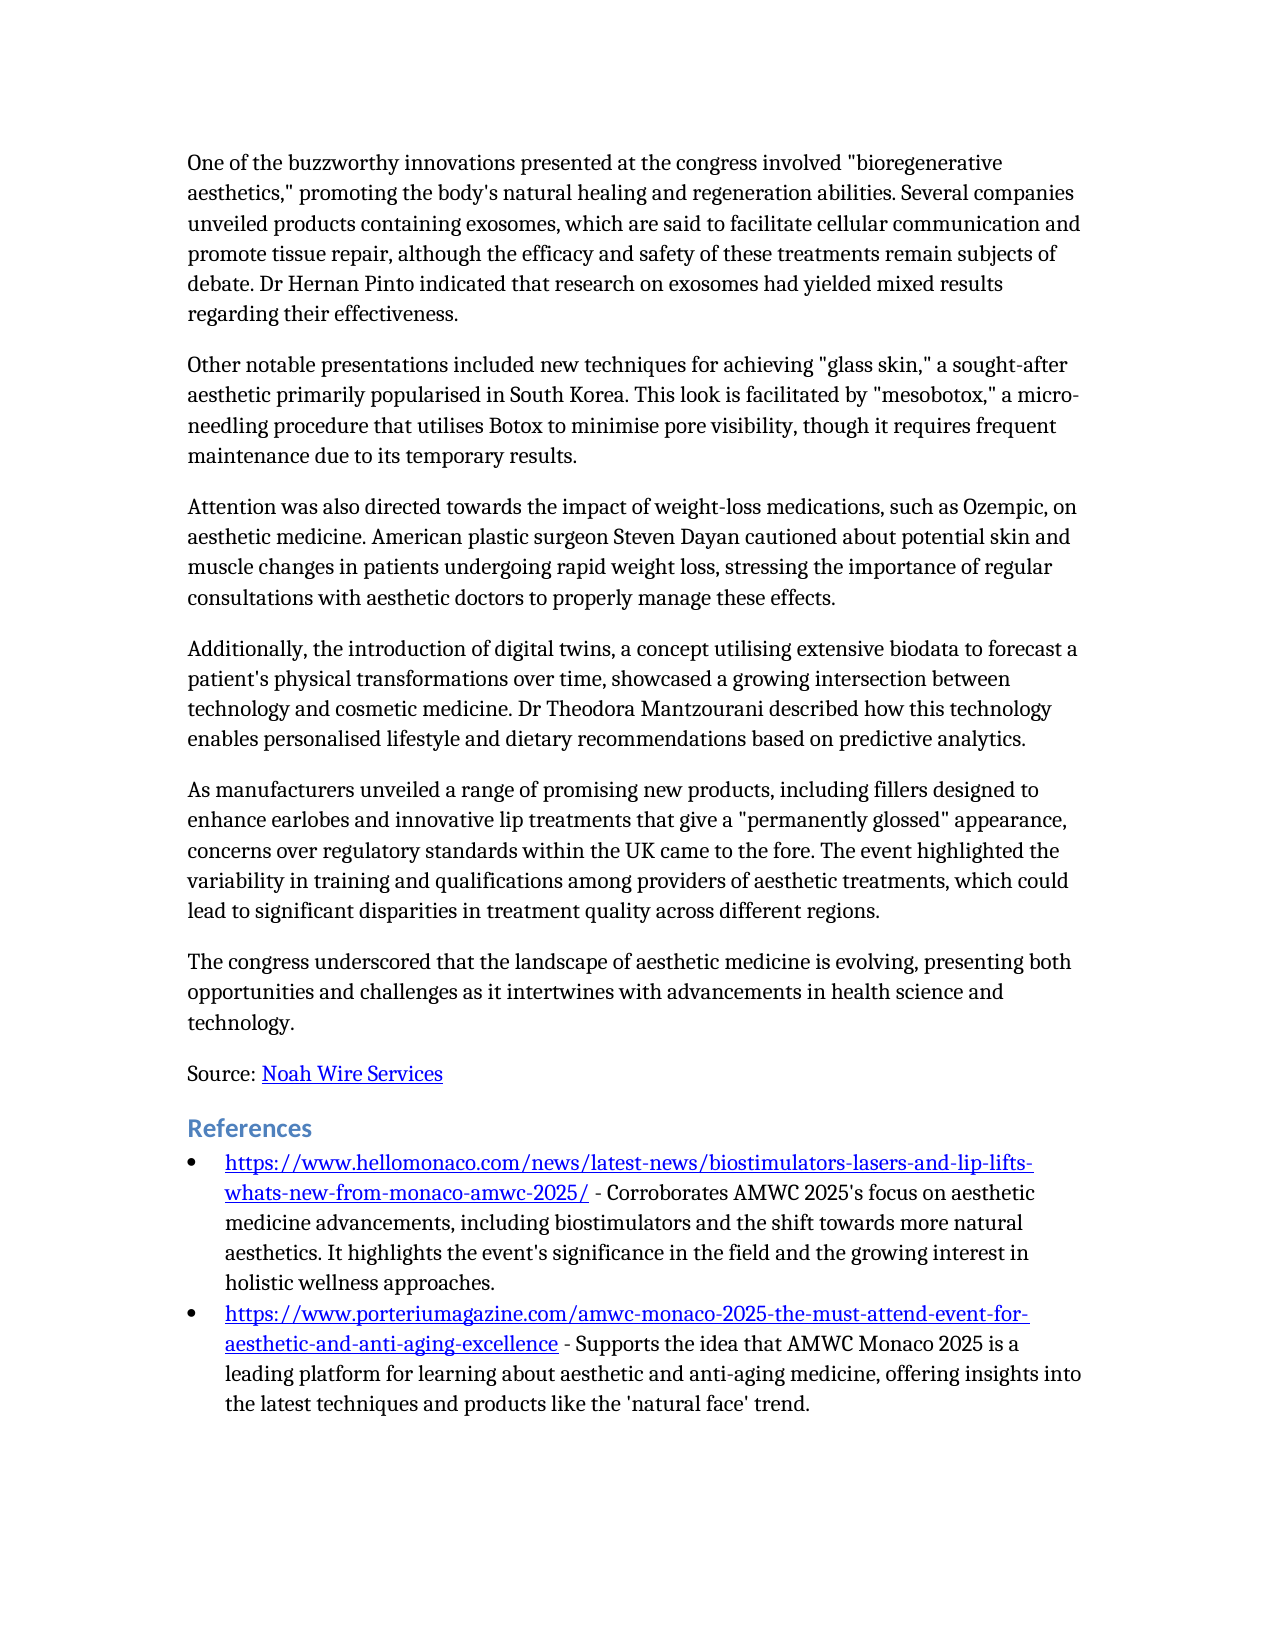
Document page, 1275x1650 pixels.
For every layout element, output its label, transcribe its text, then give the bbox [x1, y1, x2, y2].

text One of the buzzworthy innovations presented at the congress involved "bioregenerative aesthetics," promoting the body's natural healing and regeneration abilities. Several companies unveiled products containing exosomes, which are said to facilitate cellular communication and promote tissue repair, although the efficacy and safety of these treatments remain subjects of debate. Dr Hernan Pinto indicated that research on exosomes had yielded mixed results regarding their effectiveness. [187, 150, 1087, 327]
text Source: Noah Wire Services [187, 1060, 1087, 1087]
text Additionally, the introduction of digital twins, a concept utilising extensive biodata to forecast a patient's physical transformations over time, showcased a growing intersection between technology and cosmetic medicine. Dr Theodora Mantzourani described how this technology enables personalised lifestyle and dietary recommendations based on predictive analytics. [187, 635, 1087, 752]
subtitle References [187, 1111, 1087, 1144]
text Attention was also directed towards the impact of weight-loss medications, such as Ozempic, on aesthetic medicine. American plastic surgeon Steven Dayan cautioned about potential skin and muscle changes in patients undergoing rapid weight loss, stressing the importance of regular consultations with aesthetic doctors to properly manage these effects. [187, 494, 1087, 611]
text The congress underscored that the landscape of aesthetic medicine is evolving, presenting both opportunities and challenges as it intertwines with advancements in health science and technology. [187, 949, 1087, 1036]
list https://www.hellomonaco.com/news/latest-news/biostimulators-lasers-and-lip-lifts-whats-new-from-monaco-amwc-2025/ - Corroborates AMWC 2025's focus on aesthetic medicine advancements, including biostimulators and the shift towards more natural aesthetics. It highlights the event's significance in the field and the growing interest in holistic wellness approaches. [187, 1149, 1087, 1297]
list https://www.porteriumagazine.com/amwc-monaco-2025-the-must-attend-event-for-aesthetic-and-anti-aging-excellence - Supports the idea that AMWC Monaco 2025 is a leading platform for learning about aesthetic and anti-aging medicine, offering insights into the latest techniques and products like the 'natural face' trend. [187, 1300, 1087, 1417]
text Other notable presentations included new techniques for achieving "glass skin," a sought-after aesthetic primarily popularised in South Korea. This look is facilitated by "mesobotox," a micro-needling procedure that utilises Botox to minimise pore visibility, though it requires frequent maintenance due to its temporary results. [187, 352, 1087, 469]
text As manufacturers unveiled a range of promising new products, including fillers designed to enhance earlobes and innovative lip treatments that give a "permanently glossed" appearance, concerns over regulatory standards within the UK came to the fore. The event highlighted the variability in training and qualifications among providers of aesthetic treatments, which could lead to significant disparities in treatment quality across different regions. [187, 777, 1087, 924]
